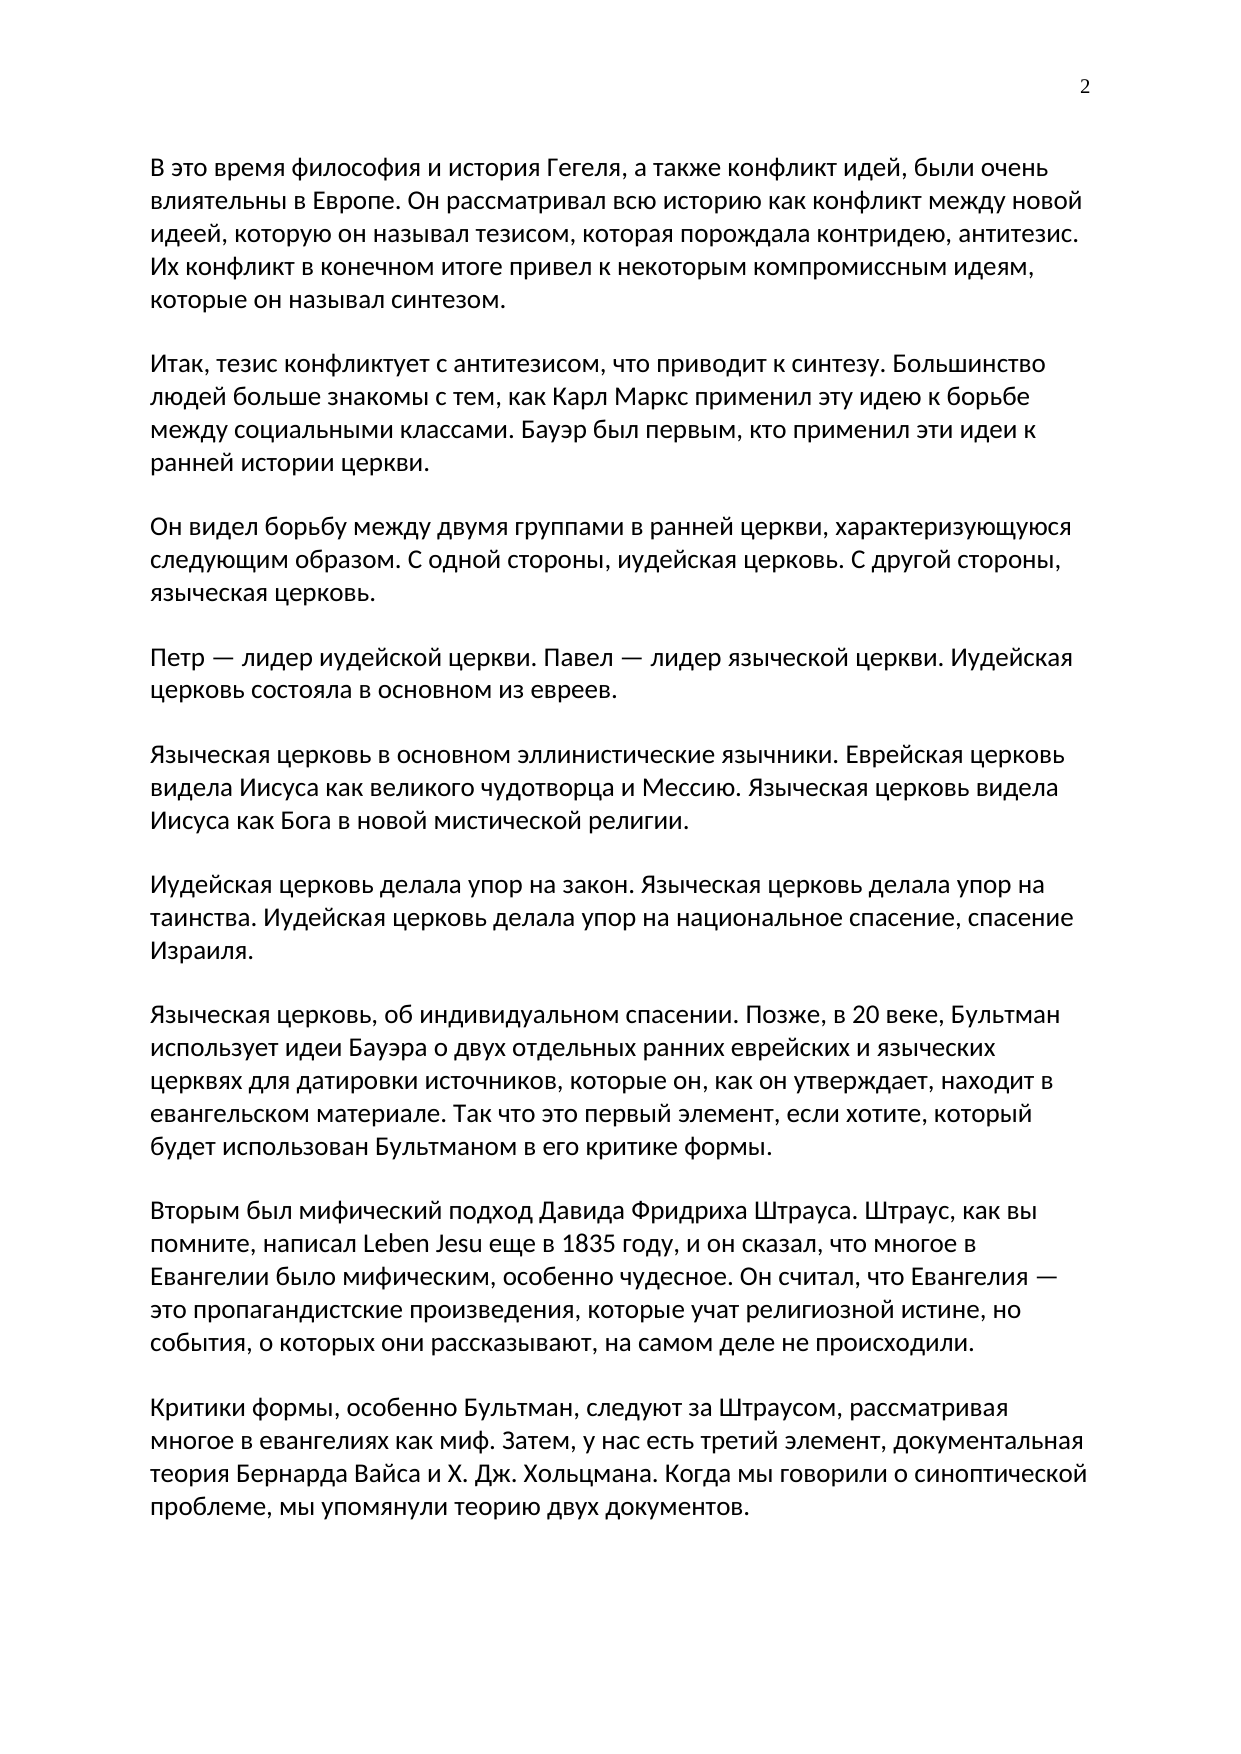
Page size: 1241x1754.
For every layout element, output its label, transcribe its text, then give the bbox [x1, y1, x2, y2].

text Петр — лидер иудейской церкви. Павел — лидер языческой церкви. Иудейская церковь состояла в основном из евреев. [150, 640, 1090, 706]
text Итак, тезис конфликтует с антитезисом, что приводит к синтезу. Большинство людей больше знакомы с тем, как Карл Маркс применил эту идею к борьбе между социальными классами. Бауэр был первым, кто применил эти идеи к ранней истории церкви. [150, 346, 1090, 478]
text В это время философия и история Гегеля, а также конфликт идей, были очень влиятельны в Европе. Он рассматривал всю историю как конфликт между новой идеей, которую он называл тезисом, которая порождала контридею, антитезис. Их конфликт в конечном итоге привел к некоторым компромиссным идеям, которые он называл синтезом. [150, 150, 1090, 315]
text Он видел борьбу между двумя группами в ранней церкви, характеризующуюся следующим образом. С одной стороны, иудейская церковь. С другой стороны, языческая церковь. [150, 509, 1090, 608]
text Иудейская церковь делала упор на закон. Языческая церковь делала упор на таинства. Иудейская церковь делала упор на национальное спасение, спасение Израиля. [150, 867, 1090, 966]
text Вторым был мифический подход Давида Фридриха Штрауса. Штраус, как вы помните, написал Leben Jesu еще в 1835 году, и он сказал, что многое в Евангелии было мифическим, особенно чудесное. Он считал, что Евангелия — это пропагандистские произведения, которые учат религиозной истине, но события, о которых они рассказывают, на самом деле не происходили. [150, 1193, 1090, 1359]
text Критики формы, особенно Бультман, следуют за Штраусом, рассматривая многое в евангелиях как миф. Затем, у нас есть третий элемент, документальная теория Бернарда Вайса и Х. Дж. Хольцмана. Когда мы говорили о синоптической проблеме, мы упомянули теорию двух документов. [150, 1390, 1090, 1522]
text Языческая церковь в основном эллинистические язычники. Еврейская церковь видела Иисуса как великого чудотворца и Мессию. Языческая церковь видела Иисуса как Бога в новой мистической религии. [150, 737, 1090, 836]
text Языческая церковь, об индивидуальном спасении. Позже, в 20 веке, Бультман использует идеи Бауэра о двух отдельных ранних еврейских и языческих церквях для датировки источников, которые он, как он утверждает, находит в евангельском материале. Так что это первый элемент, если хотите, который будет использован Бультманом в его критике формы. [150, 997, 1090, 1162]
